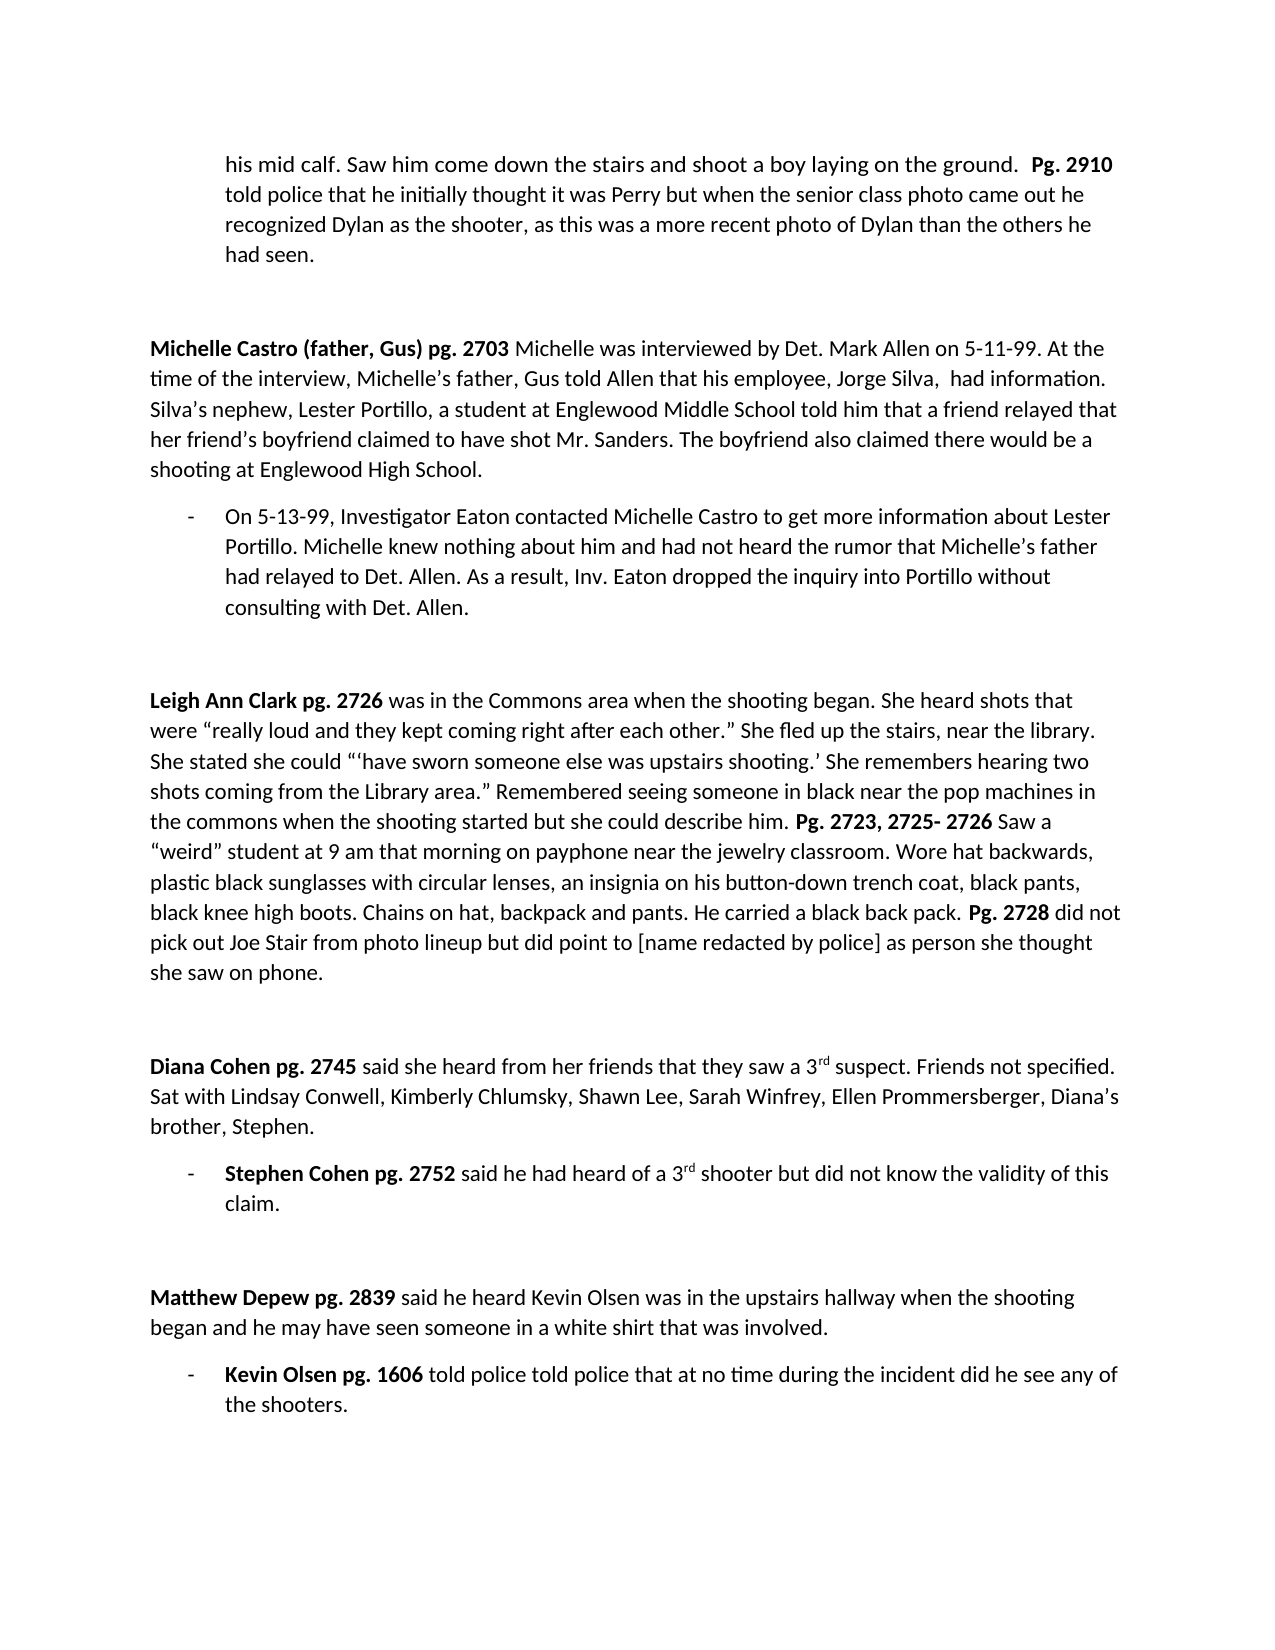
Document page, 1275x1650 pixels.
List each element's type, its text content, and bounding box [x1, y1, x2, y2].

list Kevin Olsen pg. 1606 told police told police that at no time during the incident did he see any of the shooters. [187, 1360, 1125, 1419]
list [187, 150, 1125, 269]
list On 5-13-99, Investigator Eaton contacted Michelle Castro to get more information about Lester Portillo. Michelle knew nothing about him and had not heard the rumor that Michelle’s father had relayed to Det. Allen. As a result, Inv. Eaton dropped the inquiry into Portillo without consulting with Det. Allen. [187, 502, 1125, 621]
text Leigh Ann Clark pg. 2726 was in the Commons area when the shooting began. She heard shots that were “really loud and they kept coming right after each other.” She fled up the stairs, near the library. She stated she could “‘have sworn someone else was upstairs shooting.’ She remembers hearing two shots coming from the Library area.” Remembered seeing someone in black near the pop machines in the commons when the shooting started but she could describe him. Pg. 2723, 2725- 2726 Saw a “weird” student at 9 am that morning on payphone near the jewelry classroom. Wore hat backwards, plastic black sunglasses with circular lenses, an insignia on his button-down trench coat, black pants, black knee high boots. Chains on hat, backpack and pants. He carried a black back pack. Pg. 2728 did not pick out Joe Stair from photo lineup but did point to [name redacted by police] as person she thought she saw on phone. [150, 686, 1125, 986]
list Stephen Cohen pg. 2752 said he had heard of a 3rd shooter but did not know the validity of this claim. [187, 1159, 1125, 1218]
text Diana Cohen pg. 2745 said she heard from her friends that they saw a 3rd suspect. Friends not specified. Sat with Lindsay Conwell, Kimberly Chlumsky, Shawn Lee, Sarah Winfrey, Ellen Prommersberger, Diana’s brother, Stephen. [150, 1052, 1125, 1141]
text Michelle Castro (father, Gus) pg. 2703 Michelle was interviewed by Det. Mark Allen on 5-11-99. At the time of the interview, Michelle’s father, Gus told Allen that his employee, Jorge Silva, had information. Silva’s nephew, Lester Portillo, a student at Englewood Middle School told him that a friend relayed that her friend’s boyfriend claimed to have shot Mr. Sanders. The boyfriend also claimed there would be a shooting at Englewood High School. [150, 334, 1125, 483]
text Matthew Depew pg. 2839 said he heard Kevin Olsen was in the upstairs hallway when the shooting began and he may have seen someone in a white shirt that was involved. [150, 1283, 1125, 1342]
